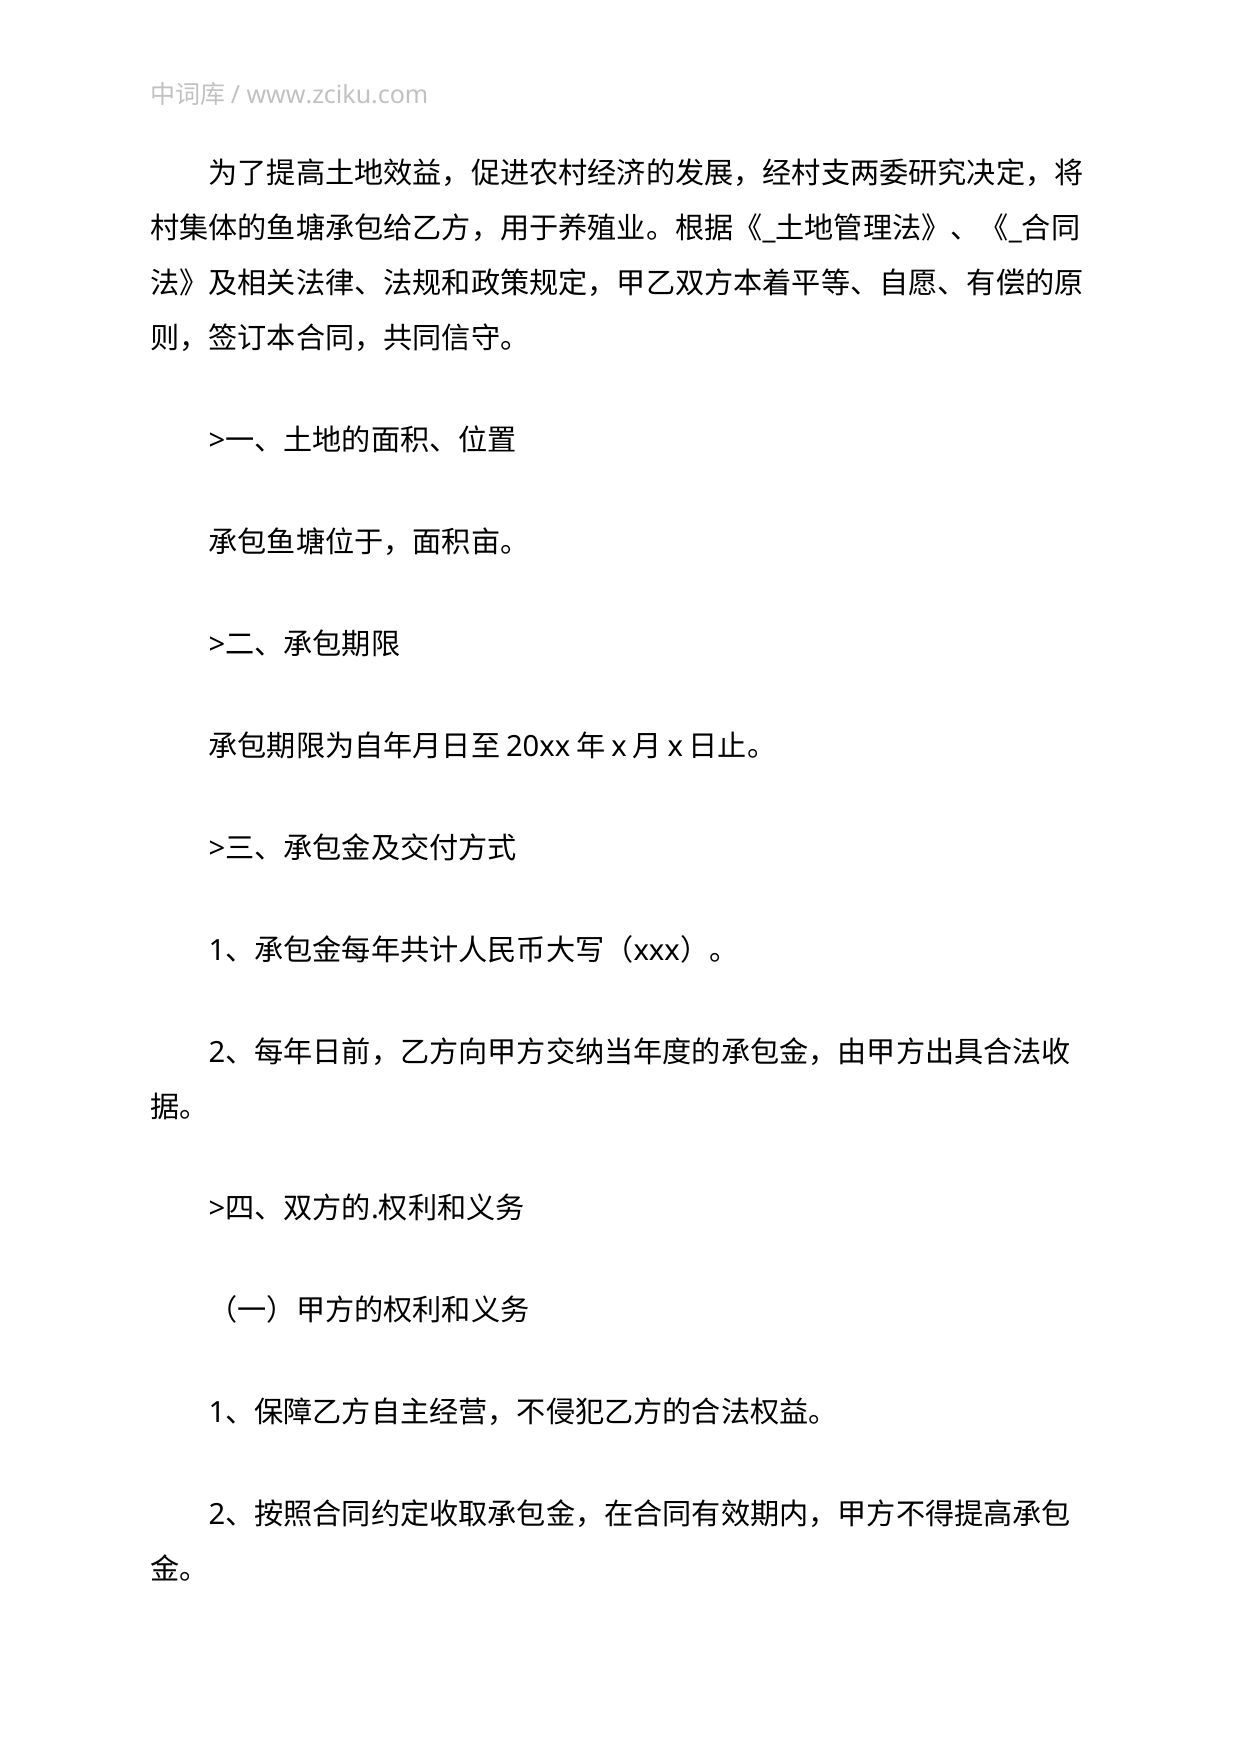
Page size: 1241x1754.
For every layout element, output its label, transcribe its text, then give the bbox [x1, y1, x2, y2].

text 承包期限为自年月日至20xx年x月x日止。 [150, 722, 1090, 765]
text 1、保障乙方自主经营，不侵犯乙方的合法权益。 [150, 1389, 1090, 1431]
text 承包鱼塘位于，面积亩。 [150, 518, 1090, 561]
text （一）甲方的权利和义务 [150, 1287, 1090, 1329]
text 为了提高土地效益，促进农村经济的发展，经村支两委研究决定，将村集体的鱼塘承包给乙方，用于养殖业。根据《_土地管理法》、《_合同法》及相关法律、法规和政策规定，甲乙双方本着平等、自愿、有偿的原则，签订本合同，共同信守。 [150, 150, 1090, 357]
text >一、土地的面积、位置 [150, 417, 1090, 459]
text 2、每年日前，乙方向甲方交纳当年度的承包金，由甲方出具合法收据。 [150, 1028, 1090, 1126]
text >二、承包期限 [150, 620, 1090, 663]
text >三、承包金及交付方式 [150, 824, 1090, 867]
text >四、双方的.权利和义务 [150, 1185, 1090, 1227]
text 2、按照合同约定收取承包金，在合同有效期内，甲方不得提高承包金。 [150, 1491, 1090, 1588]
text 1、承包金每年共计人民币大写（xxx）。 [150, 926, 1090, 969]
